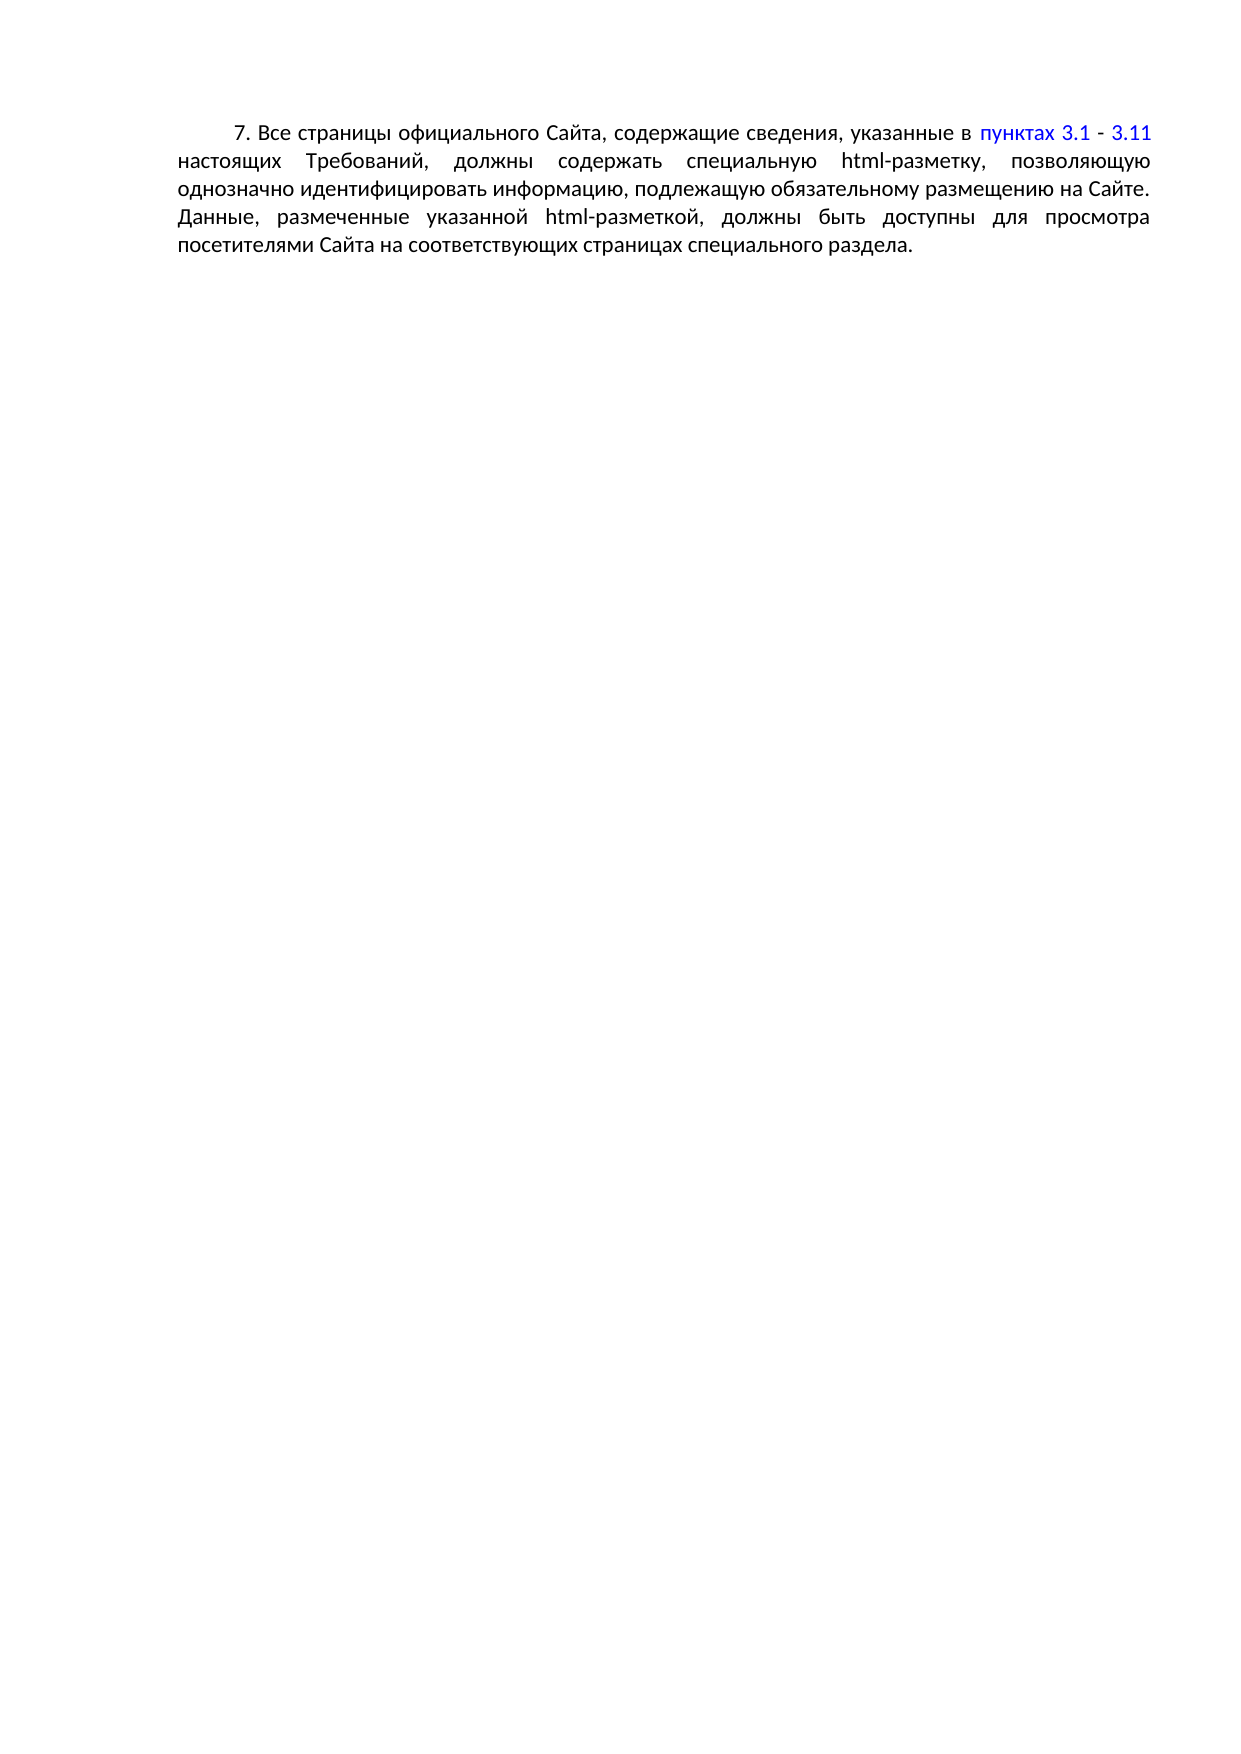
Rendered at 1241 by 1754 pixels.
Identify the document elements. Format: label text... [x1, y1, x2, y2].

text 7. Все страницы официального Сайта, содержащие сведения, указанные в пунктах 3.1 - 3.11 настоящих Требований, должны содержать специальную html-разметку, позволяющую однозначно идентифицировать информацию, подлежащую обязательному размещению на Сайте. Данные, размеченные указанной html-разметкой, должны быть доступны для просмотра посетителями Сайта на соответствующих страницах специального раздела. [177, 118, 1152, 258]
